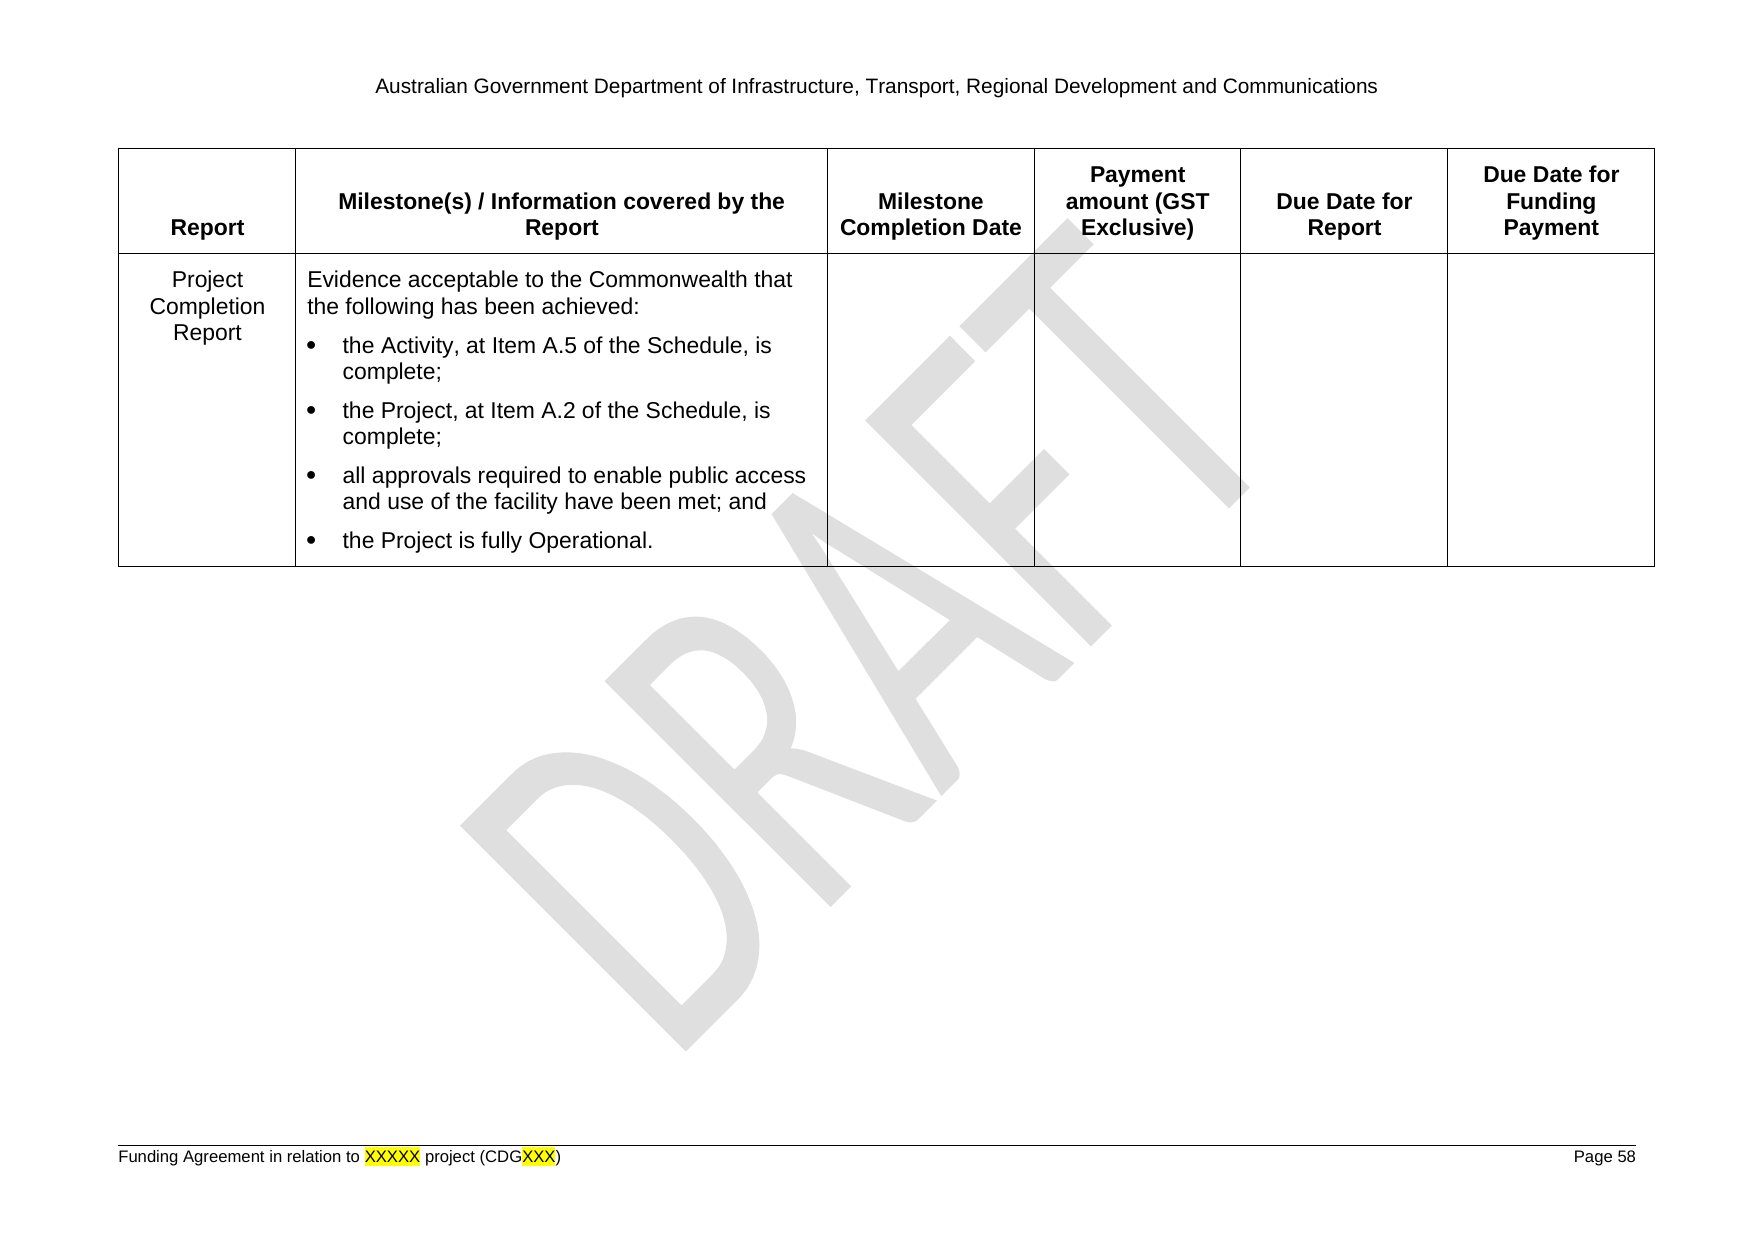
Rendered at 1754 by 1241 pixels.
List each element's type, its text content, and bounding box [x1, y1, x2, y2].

table_cell Project Completion Report [119, 254, 295, 566]
table_cell Evidence acceptable to the Commonwealth that the following has been achieved: the Activity, at Item A.5 of the Schedule, is complete; the Project, at Item A.2 of the Schedule, is complete; all approvals required to enable public access and use of the facility have been met; and the Project is fully Operational. [296, 254, 827, 566]
table_cell [828, 254, 1034, 566]
table_header Due Date for Funding Payment [1448, 149, 1654, 253]
table_header Milestone Completion Date [828, 149, 1034, 253]
table_cell [1448, 254, 1654, 566]
table_header Milestone(s) / Information covered by the Report [296, 149, 827, 253]
table_header Report [119, 149, 295, 253]
table_header Due Date for Report [1241, 149, 1447, 253]
table_cell [1241, 254, 1447, 566]
table_header Payment amount (GST Exclusive) [1035, 149, 1240, 253]
table_cell [1035, 254, 1240, 566]
